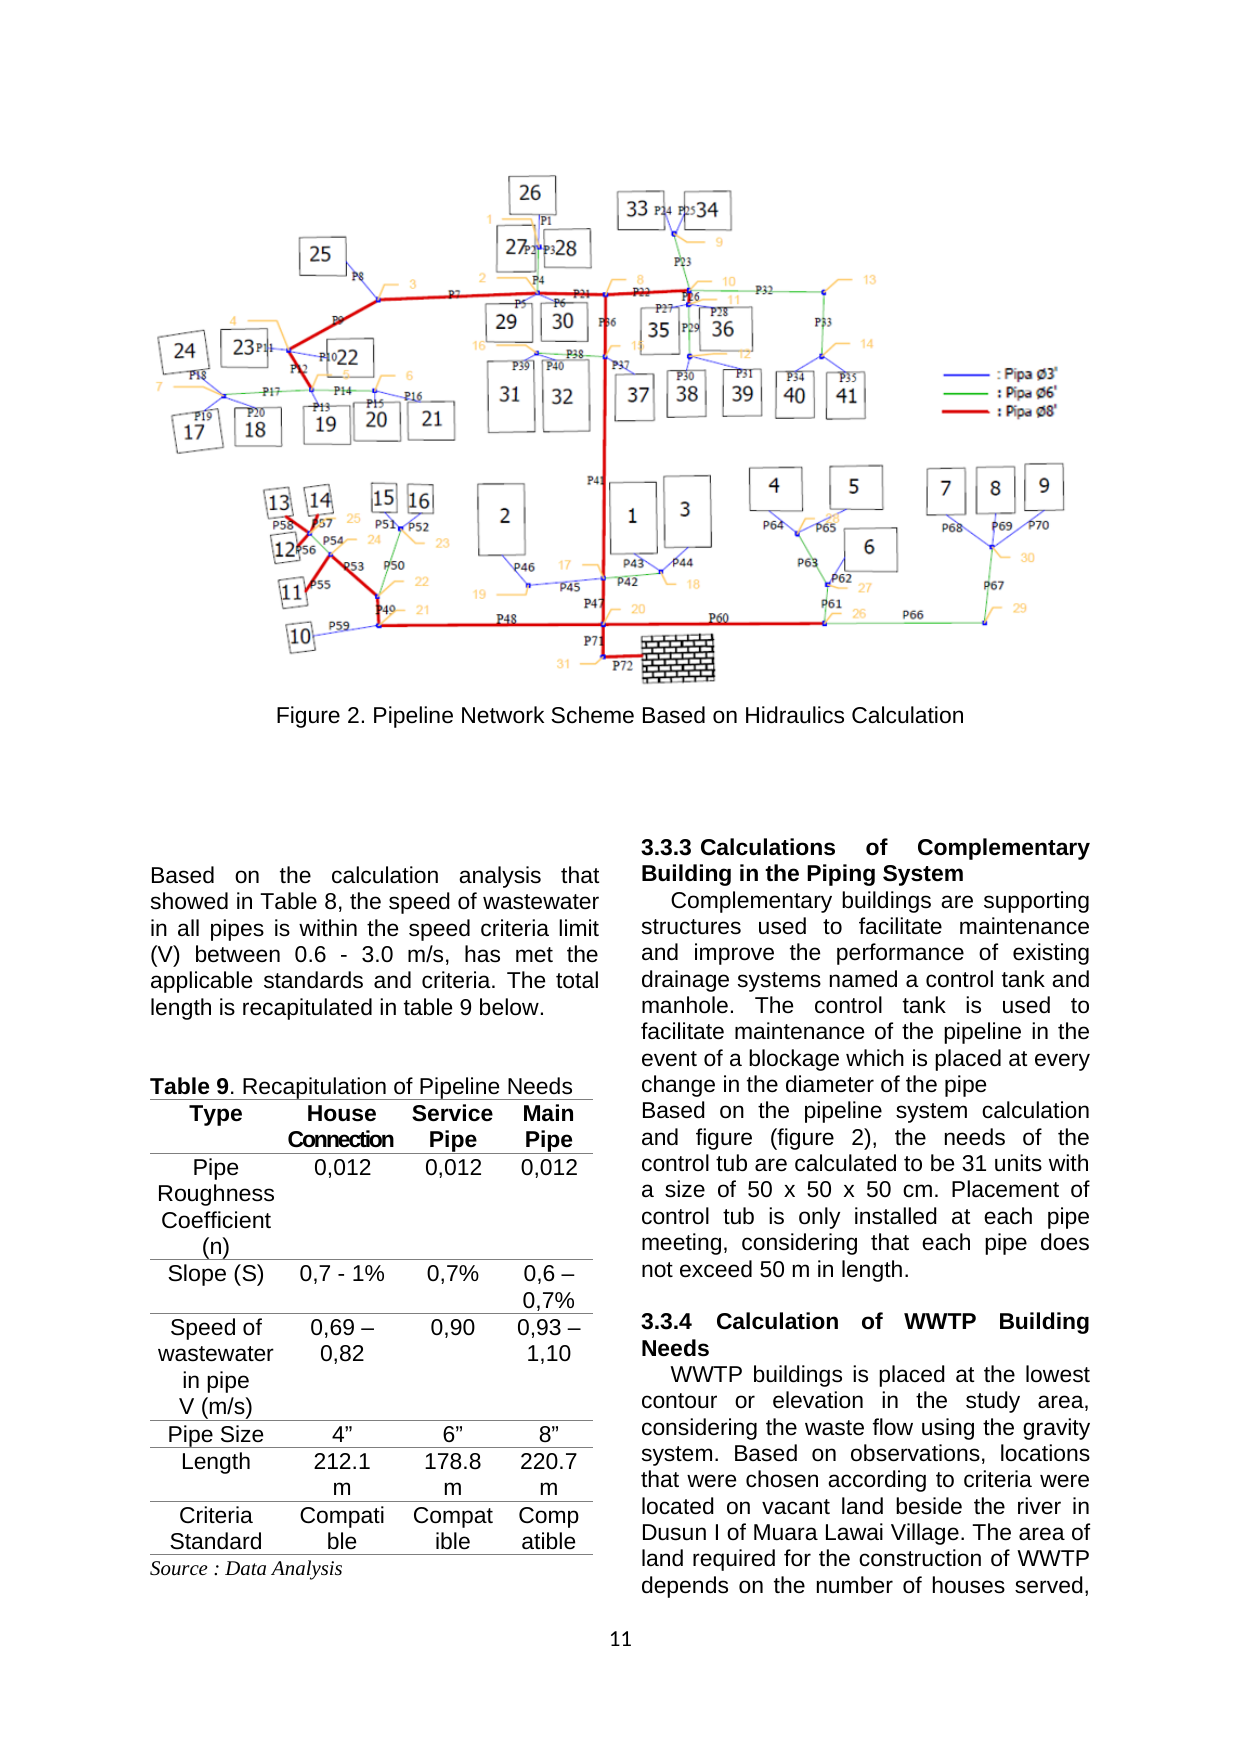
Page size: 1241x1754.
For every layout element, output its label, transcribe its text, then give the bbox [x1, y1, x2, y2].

table_cell 0,012 [283, 1154, 401, 1259]
table_cell 0,90 [401, 1314, 504, 1419]
table_header Type [150, 1100, 283, 1153]
table_cell Compatible [504, 1502, 593, 1554]
table_cell Compatible [401, 1502, 504, 1554]
table_cell Criteria Standard [150, 1502, 283, 1554]
table_cell Slope (S) [150, 1260, 283, 1313]
table_cell 0,69 – 0,82 [283, 1314, 401, 1419]
table_cell Speed of wastewater in pipe V (m/s) [150, 1314, 283, 1419]
table_cell Pipe Size [150, 1421, 283, 1447]
picture [152, 150, 1088, 702]
table_cell 0,7 - 1% [283, 1260, 401, 1313]
text 3.3.3 Calculations of Complementary Building in the Piping System [641, 834, 1090, 887]
text Based on the calculation analysis that showed in Table 8, the speed of wastewater in all pipes is within the speed criteria limit (V) between 0.6 - 3.0 m/s, has met the applicable standards and criteria. The total length is recapitulated in table 9 below. [150, 862, 599, 1020]
text Source : Data Analysis [150, 1555, 599, 1579]
table_cell 0,93 – 1,10 [504, 1314, 593, 1419]
table_cell 0,012 [504, 1154, 593, 1259]
table_cell Length [150, 1448, 283, 1501]
table_cell 0,012 [401, 1154, 504, 1259]
table_cell 212.1 m [283, 1448, 401, 1501]
table_cell 220.7 m [504, 1448, 593, 1501]
text Based on the pipeline system calculation and figure (figure 2), the needs of the control tub are calculated to be 31 units with a size of 50 x 50 x 50 cm. Placement of control tub is only installed at each pipe meeting, considering that each pipe does not exceed 50 m in length. [641, 1097, 1090, 1282]
text Table 9. Recapitulation of Pipeline Needs [150, 1073, 599, 1099]
table_cell Compatible [283, 1502, 401, 1554]
table_cell 178.8 m [401, 1448, 504, 1501]
table_cell 0,7% [401, 1260, 504, 1313]
table_cell 8” [504, 1421, 593, 1447]
table_cell Pipe Roughness Coefficient (n) [150, 1154, 283, 1259]
text 3.3.4 Calculation of WWTP Building Needs [641, 1308, 1090, 1361]
table_cell 4” [283, 1421, 401, 1447]
table_cell 0,6 – 0,7% [504, 1260, 593, 1313]
table_header Main Pipe [504, 1100, 593, 1153]
table_cell 6” [401, 1421, 504, 1447]
table_header House Connection [283, 1100, 401, 1153]
table_header Service Pipe [401, 1100, 504, 1153]
text Complementary buildings are supporting structures used to facilitate maintenance and improve the performance of existing drainage systems named a control tank and manhole. The control tank is used to facilitate maintenance of the pipeline in the event of a blockage which is placed at every change in the diameter of the pipe [641, 887, 1090, 1097]
text Figure 2. Pipeline Network Scheme Based on Hidraulics Calculation [150, 702, 1090, 728]
